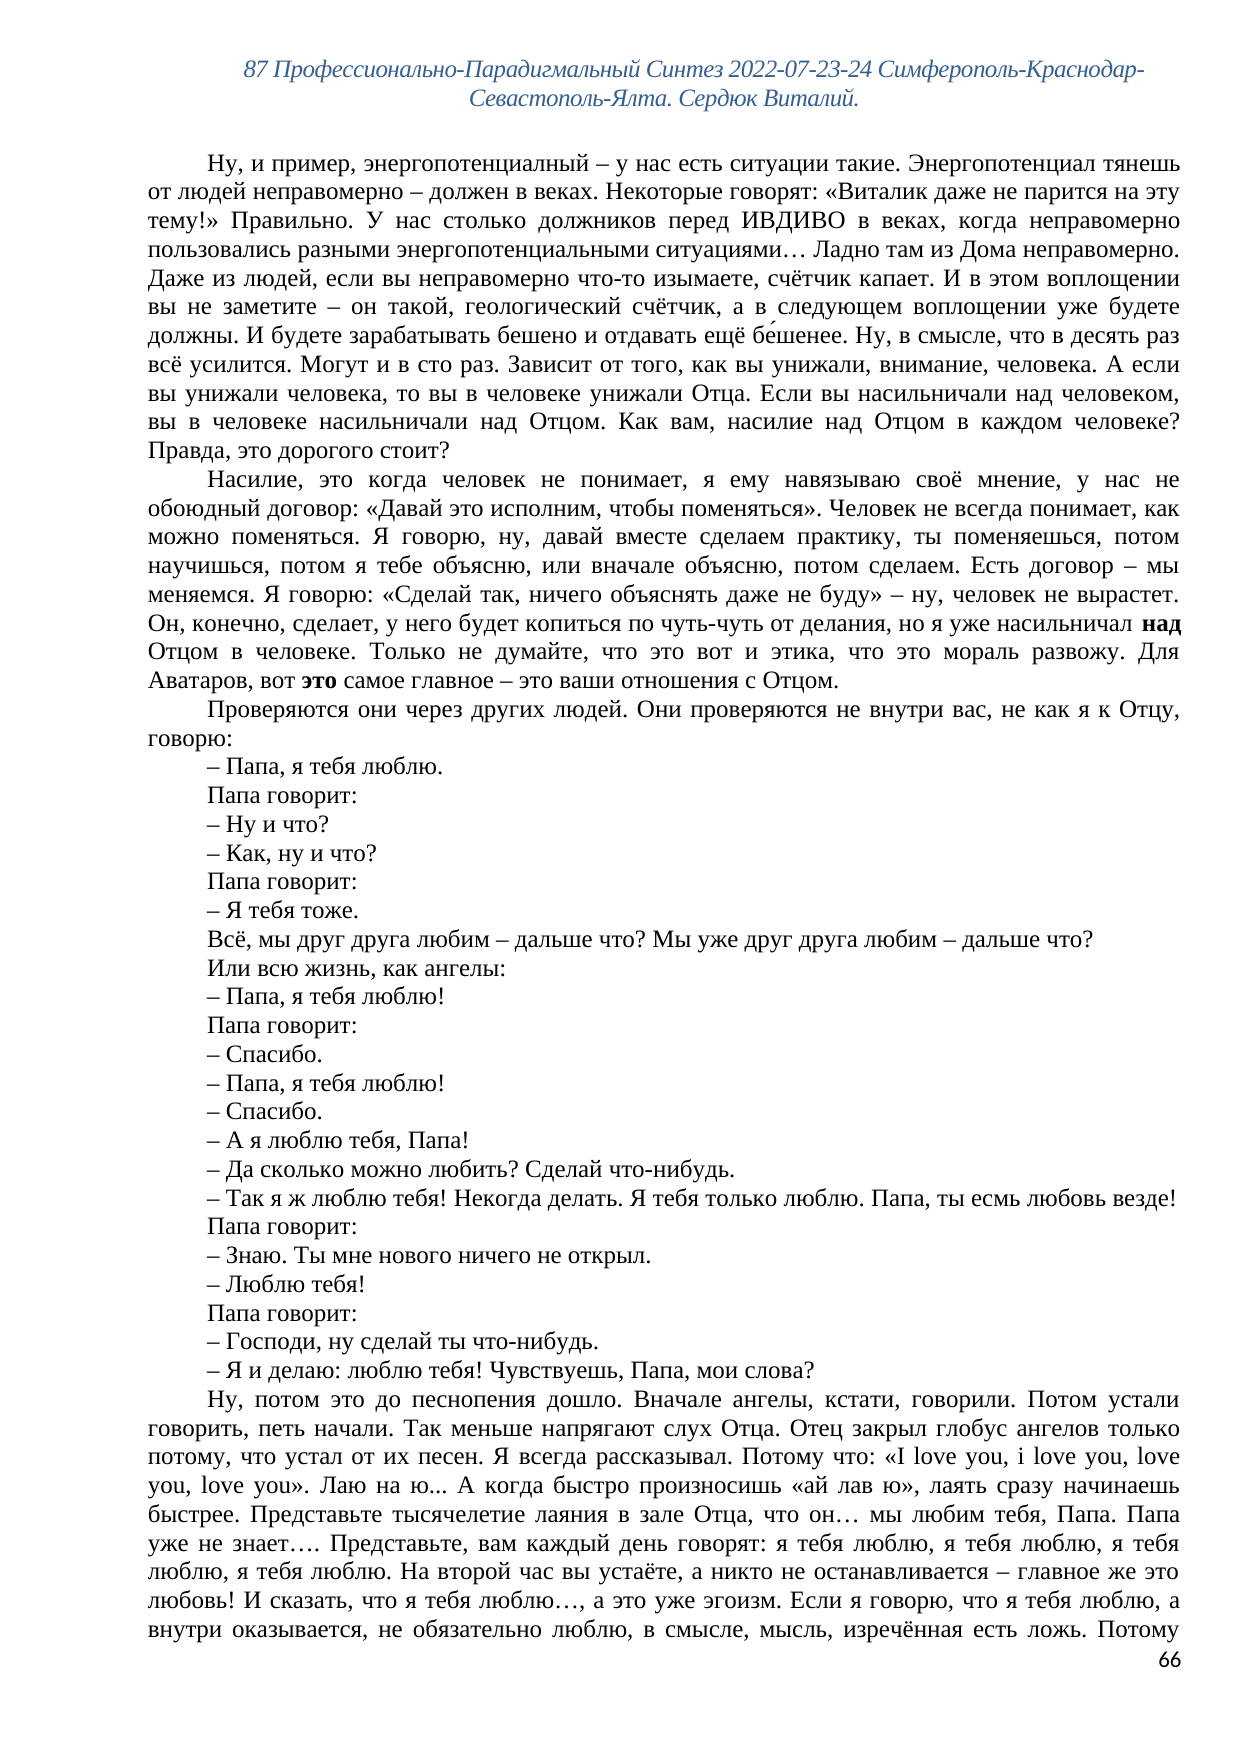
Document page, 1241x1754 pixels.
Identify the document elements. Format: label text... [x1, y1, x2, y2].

text – Папа, я тебя люблю! [148, 1068, 1181, 1096]
text – Так я ж люблю тебя! Некогда делать. Я тебя только люблю. Папа, ты есмь любовь везде! [148, 1183, 1181, 1211]
text Папа говорит: [148, 780, 1181, 809]
text – Папа, я тебя люблю. [148, 751, 1181, 780]
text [148, 1384, 1181, 1643]
text – Знаю. Ты мне нового ничего не открыл. [148, 1240, 1181, 1269]
text – Как, ну и что? [148, 838, 1181, 866]
text Папа говорит: [148, 1298, 1181, 1326]
text Ну, и пример, энергопотенциалный – у нас есть ситуации такие. Энергопотенциал тянешь от людей неправомерно – должен в веках. Некоторые говорят: «Виталик даже не парится на эту тему!» Правильно. У нас столько должников перед ИВДИВО в веках, когда неправомерно пользовались разными энергопотенциальными ситуациями… Ладно там из Дома неправомерно. Даже из людей, если вы неправомерно что-то изымаете, счётчик капает. И в этом воплощении вы не заметите – он такой, геологический счётчик, а в следующем воплощении уже будете должны. И будете зарабатывать бешено и отдавать ещё бе́шенее. Ну, в смысле, что в десять раз всё усилится. Могут и в сто раз. Зависит от того, как вы унижали, внимание, человека. А если вы унижали человека, то вы в человеке унижали Отца. Если вы насильничали над человеком, вы в человеке насильничали над Отцом. Как вам, насилие над Отцом в каждом человеке? Правда, это дорогого стоит? [148, 148, 1181, 464]
text Или всю жизнь, как ангелы: [148, 953, 1181, 981]
text Папа говорит: [148, 1010, 1181, 1039]
text – Спасибо. [148, 1039, 1181, 1068]
text Насилие, это когда человек не понимает, я ему навязываю своё мнение, у нас не обоюдный договор: «Давай это исполним, чтобы поменяться». Человек не всегда понимает, как можно поменяться. Я говорю, ну, давай вместе сделаем практику, ты поменяешься, потом научишься, потом я тебе объясню, или вначале объясню, потом сделаем. Есть договор – мы меняемся. Я говорю: «Сделай так, ничего объяснять даже не буду» – ну, человек не вырастет. Он, конечно, сделает, у него будет копиться по чуть-чуть от делания, но я уже насильничал над Отцом в человеке. Только не думайте, что это вот и этика, что это мораль развожу. Для Аватаров, вот это самое главное – это ваши отношения с Отцом. [148, 464, 1181, 694]
text Папа говорит: [148, 866, 1181, 895]
text – Папа, я тебя люблю! [148, 981, 1181, 1010]
text – Ну и что? [148, 809, 1181, 838]
text – Господи, ну сделай ты что-нибудь. [148, 1326, 1181, 1355]
text – Я и делаю: люблю тебя! Чувствуешь, Папа, мои слова? [148, 1355, 1181, 1384]
text – А я люблю тебя, Папа! [148, 1125, 1181, 1154]
text Всё, мы друг друга любим – дальше что? Мы уже друг друга любим – дальше что? [148, 924, 1181, 953]
text – Я тебя тоже. [148, 895, 1181, 924]
text – Люблю тебя! [148, 1269, 1181, 1298]
text Проверяются они через других людей. Они проверяются не внутри вас, не как я к Отцу, говорю: [148, 694, 1181, 751]
text – Да сколько можно любить? Сделай что-нибудь. [148, 1154, 1181, 1183]
text – Спасибо. [148, 1096, 1181, 1125]
text Папа говорит: [148, 1211, 1181, 1240]
